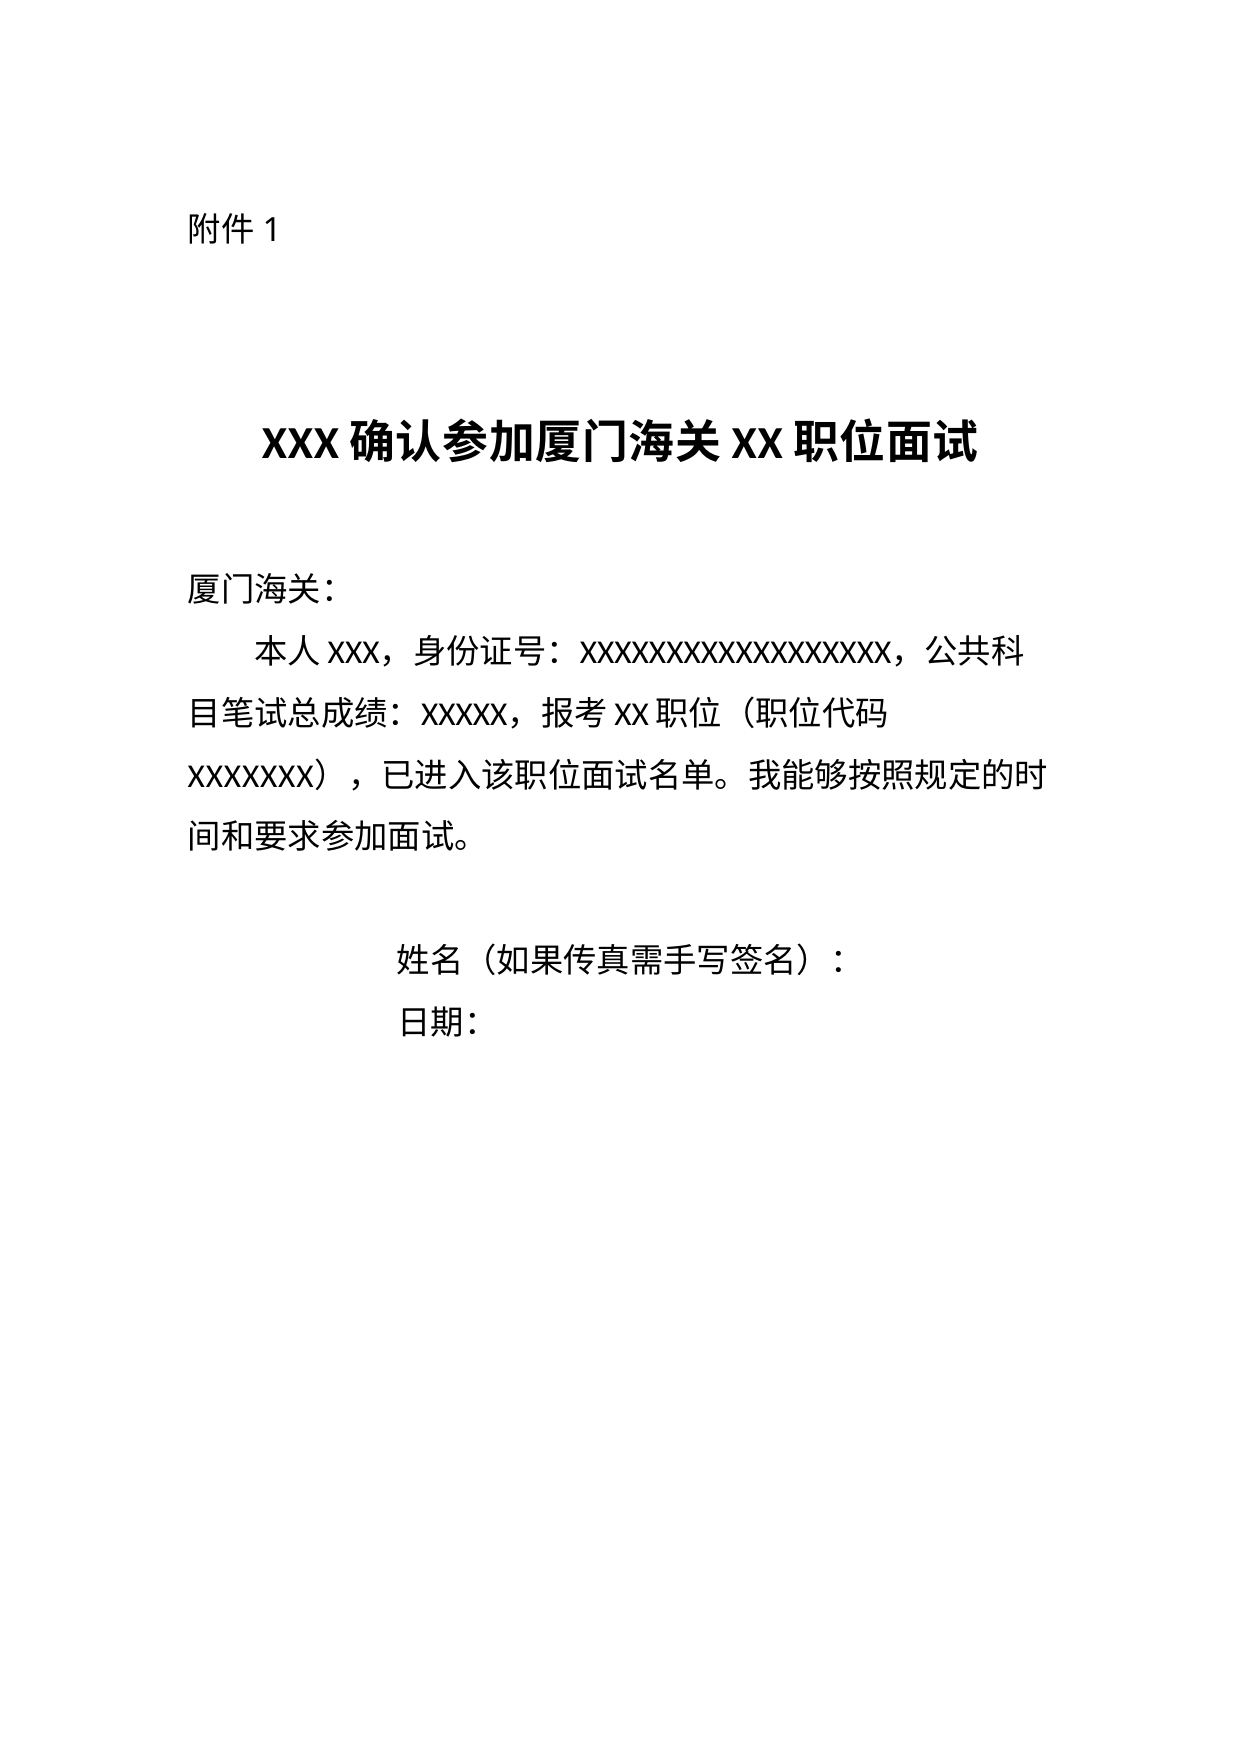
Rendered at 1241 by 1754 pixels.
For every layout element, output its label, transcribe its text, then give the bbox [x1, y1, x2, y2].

text 姓名（如果传真需手写签名）： [187, 923, 1053, 985]
text 本人XXX，身份证号：XXXXXXXXXXXXXXXXXX，公共科目笔试总成绩：XXXXX，报考XX职位（职位代码XXXXXXX），已进入该职位面试名单。我能够按照规定的时间和要求参加面试。 [187, 614, 1053, 861]
text 附件1 [187, 194, 1053, 259]
text XXX确认参加厦门海关XX职位面试 [187, 389, 1053, 487]
text 厦门海关： [187, 552, 1053, 614]
text 日期： [187, 985, 1053, 1047]
